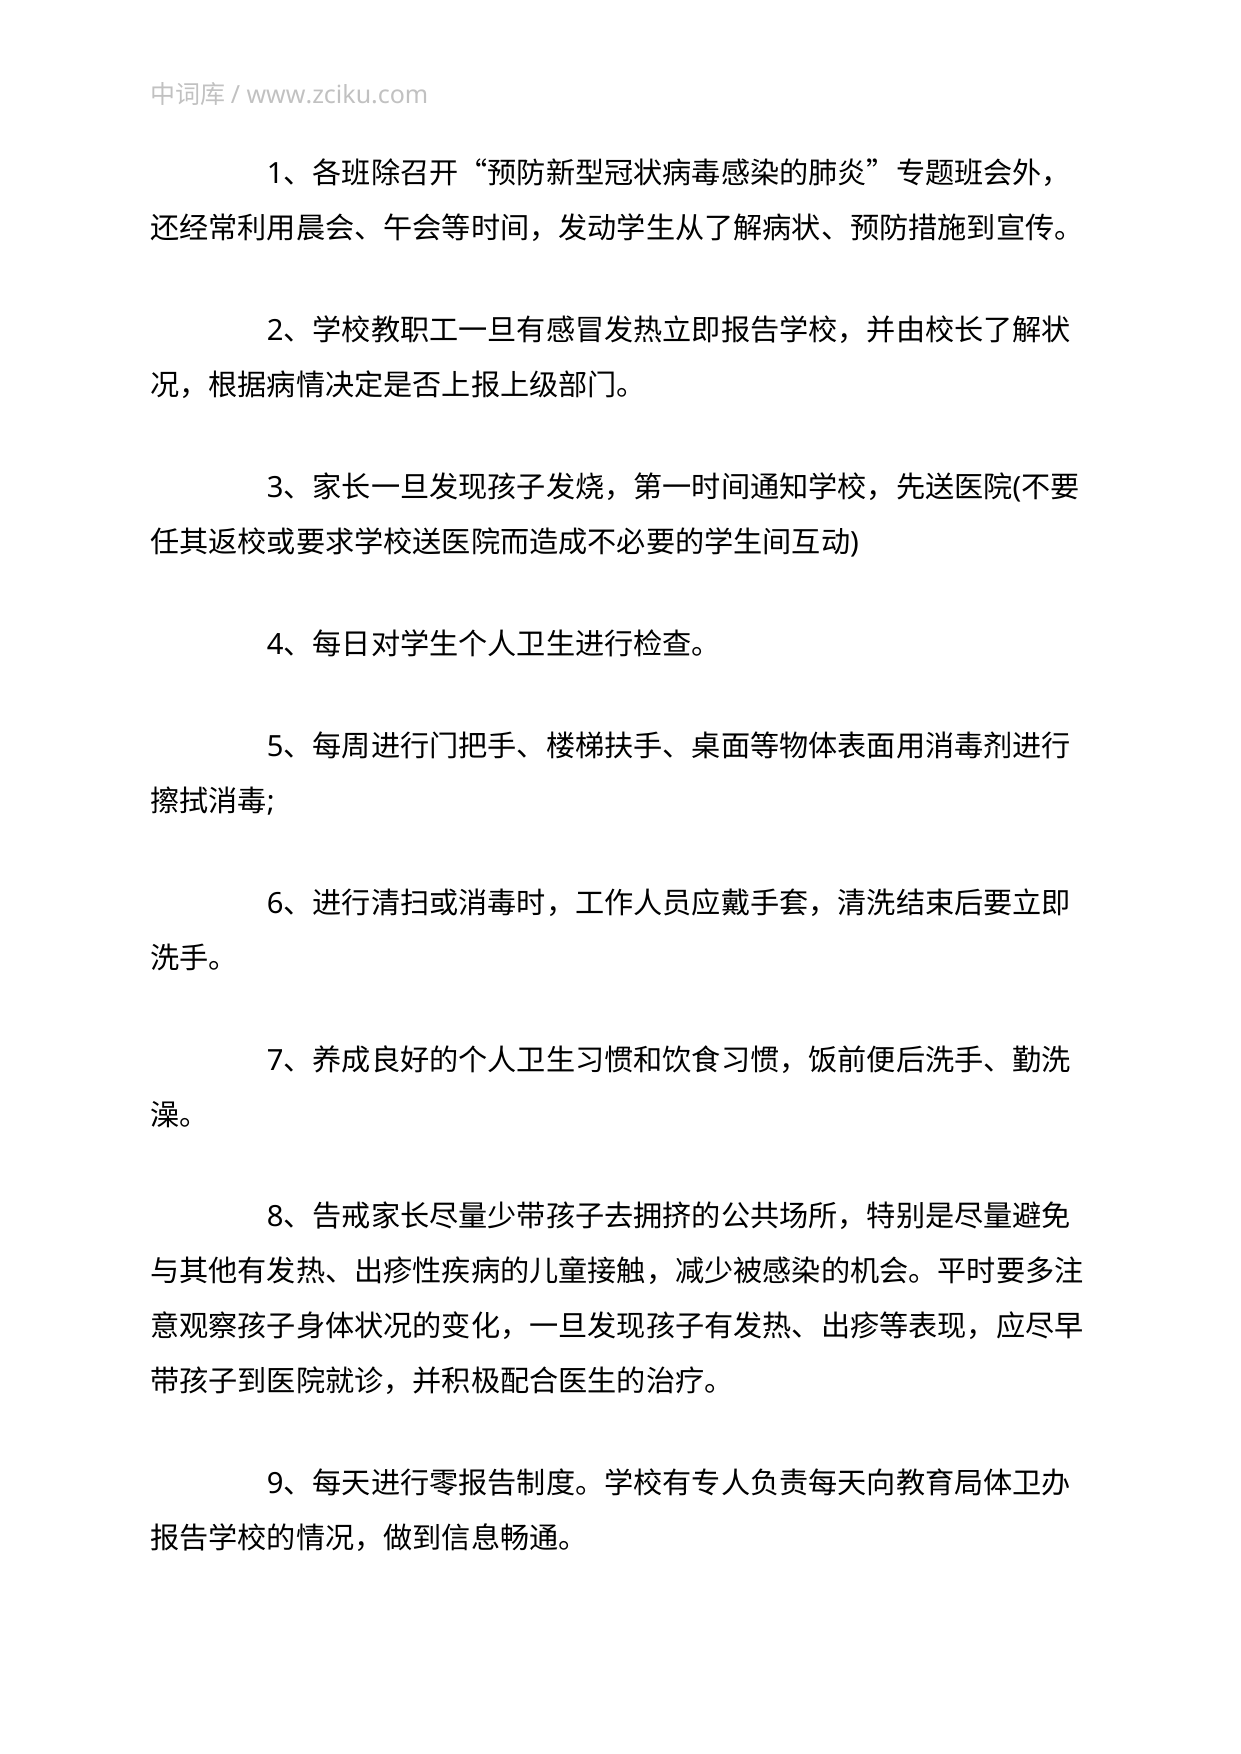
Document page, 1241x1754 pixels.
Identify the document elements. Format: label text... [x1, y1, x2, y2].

text 5、每周进行门把手、楼梯扶手、桌面等物体表面用消毒剂进行擦拭消毒; [150, 722, 1090, 820]
text 1、各班除召开“预防新型冠状病毒感染的肺炎”专题班会外，还经常利用晨会、午会等时间，发动学生从了解病状、预防措施到宣传。 [150, 150, 1090, 247]
text 7、养成良好的个人卫生习惯和饮食习惯，饭前便后洗手、勤洗澡。 [150, 1036, 1090, 1133]
text 9、每天进行零报告制度。学校有专人负责每天向教育局体卫办报告学校的情况，做到信息畅通。 [150, 1459, 1090, 1557]
text 8、告戒家长尽量少带孩子去拥挤的公共场所，特别是尽量避免与其他有发热、出疹性疾病的儿童接触，减少被感染的机会。平时要多注意观察孩子身体状况的变化，一旦发现孩子有发热、出疹等表现，应尽早带孩子到医院就诊，并积极配合医生的治疗。 [150, 1193, 1090, 1400]
text 3、家长一旦发现孩子发烧，第一时间通知学校，先送医院(不要任其返校或要求学校送医院而造成不必要的学生间互动) [150, 463, 1090, 561]
text 4、每日对学生个人卫生进行检查。 [150, 621, 1090, 663]
text 2、学校教职工一旦有感冒发热立即报告学校，并由校长了解状况，根据病情决定是否上报上级部门。 [150, 307, 1090, 404]
text 6、进行清扫或消毒时，工作人员应戴手套，清洗结束后要立即洗手。 [150, 879, 1090, 977]
